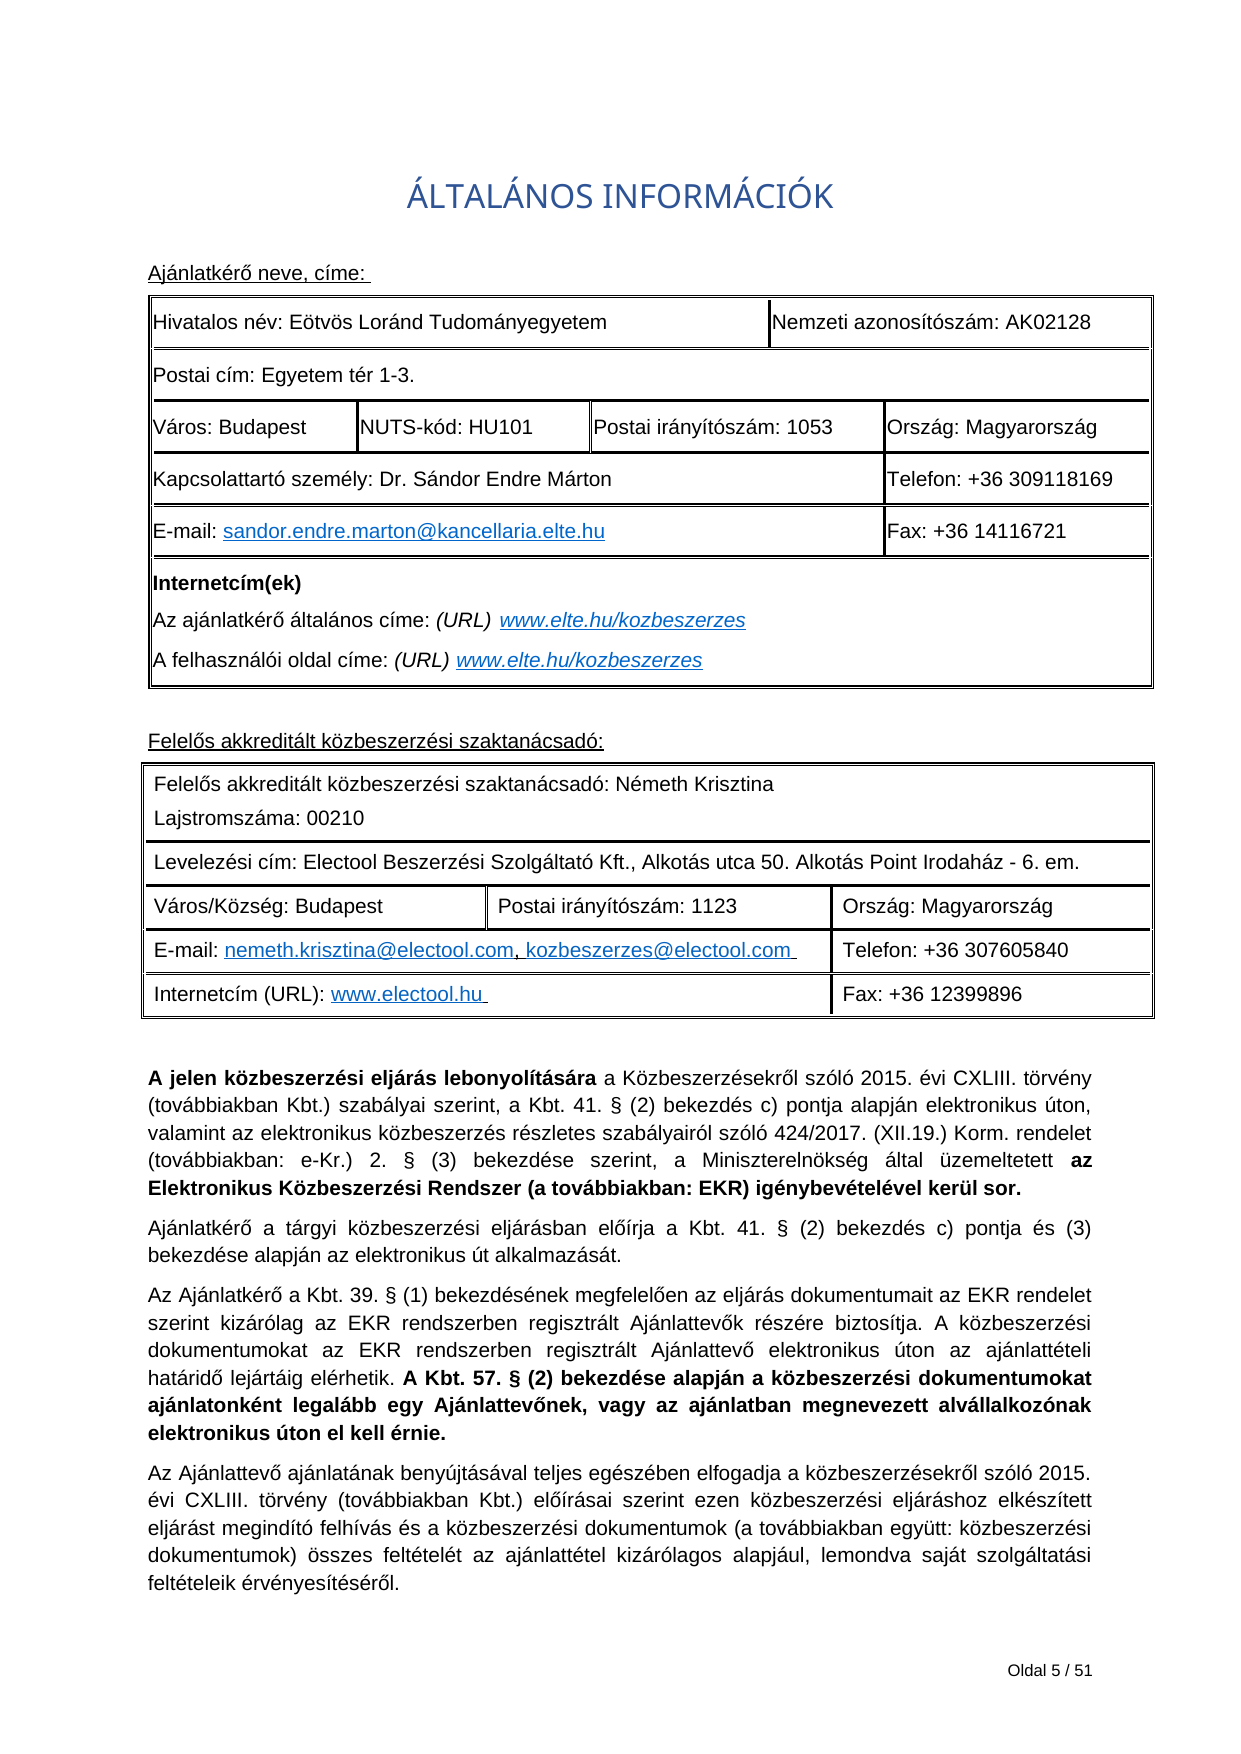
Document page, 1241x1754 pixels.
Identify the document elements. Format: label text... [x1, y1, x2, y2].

table_cell Postai cím: Egyetem tér 1-3. [150, 347, 1152, 399]
text Az Ajánlatkérő a Kbt. 39. § (1) bekezdésének megfelelően az eljárás dokumentumait az EKR rendelet szerint kizárólag az EKR rendszerben regisztrált Ajánlattevők részére biztosítja. A közbeszerzési dokumentumokat az EKR rendszerben regisztrált Ajánlattevő elektronikus úton az ajánlattételi határidő lejártáig elérhetik. A Kbt. 57. § (2) bekezdése alapján a közbeszerzési dokumentumokat ajánlatonként legalább egy Ajánlattevőnek, vagy az ajánlatban megnevezett alvállalkozónak elektronikus úton el kell érnie. [148, 1283, 1093, 1444]
table_cell Kapcsolattartó személy: Dr. Sándor Endre Márton [152, 451, 883, 503]
table_cell Telefon: +36 309118169 [886, 451, 1151, 503]
text Ajánlatkérő a tárgyi közbeszerzési eljárásban előírja a Kbt. 41. § (2) bekezdés c) pontja és (3) bekezdése alapján az elektronikus út alkalmazását. [148, 1215, 1093, 1267]
table_cell Ország: Magyarország [833, 884, 1152, 928]
table_cell Város/Község: Budapest [144, 884, 485, 928]
table_cell Fax: +36 14116721 [886, 503, 1151, 555]
table_cell Postai irányítószám: 1123 [488, 887, 830, 928]
table_cell Fax: +36 12399896 [831, 972, 1153, 1016]
table_header Nemzeti azonosítószám: AK02128 [769, 298, 1151, 347]
subtitle ÁLTALÁNOS INFORMÁCIÓK [148, 173, 1093, 218]
table_cell Telefon: +36 307605840 [833, 928, 1153, 972]
table_header Hivatalos név: Eötvös Loránd Tudományegyetem [152, 298, 769, 347]
table_cell Postai irányítószám: 1053 [592, 402, 883, 451]
table_cell NUTS-kód: HU101 [359, 402, 589, 451]
text Felelős akkreditált közbeszerzési szaktanácsadó: [148, 728, 1093, 752]
table_cell E-mail: sandor.endre.marton@kancellaria.elte.hu [152, 503, 883, 555]
table_cell Internetcím (URL): www.electool.hu [143, 972, 831, 1016]
table_cell E-mail: nemeth.krisztina@electool.com, kozbeszerzes@electool.com [143, 928, 830, 972]
table_cell Internetcím(ek) Az ajánlatkérő általános címe: (URL) www.elte.hu/kozbeszerzes A felhasználói oldal címe: (URL) www.elte.hu/kozbeszerzes [152, 555, 1151, 685]
table_cell Levelezési cím: Electool Beszerzési Szolgáltató Kft., Alkotás utca 50. Alkotás Point Irodaház - 6. em. [144, 840, 1152, 884]
text Az Ajánlattevő ajánlatának benyújtásával teljes egészében elfogadja a közbeszerzésekről szóló 2015. évi CXLIII. törvény (továbbiakban Kbt.) előírásai szerint ezen közbeszerzési eljáráshoz elkészített eljárást megindító felhívás és a közbeszerzési dokumentumok (a továbbiakban együtt: közbeszerzési dokumentumok) összes feltételét az ajánlattétel kizárólagos alapjául, lemondva saját szolgáltatási feltételeik érvényesítéséről. [148, 1460, 1093, 1594]
table_cell Ország: Magyarország [886, 399, 1151, 451]
text A jelen közbeszerzési eljárás lebonyolítására a Közbeszerzésekről szóló 2015. évi CXLIII. törvény (továbbiakban Kbt.) szabályai szerint, a Kbt. 41. § (2) bekezdés c) pontja alapján elektronikus úton, valamint az elektronikus közbeszerzés részletes szabályairól szóló 424/2017. (XII.19.) Korm. rendelet (továbbiakban: e-Kr.) 2. § (3) bekezdése szerint, a Miniszterelnökség által üzemeltetett az Elektronikus Közbeszerzési Rendszer (a továbbiakban: EKR) igénybevételével kerül sor. [148, 1065, 1093, 1199]
text Ajánlatkérő neve, címe: [148, 261, 1093, 285]
table_header Felelős akkreditált közbeszerzési szaktanácsadó: Németh Krisztina Lajstromszáma: 00210 [144, 766, 1152, 840]
table_cell Város: Budapest [152, 399, 356, 451]
